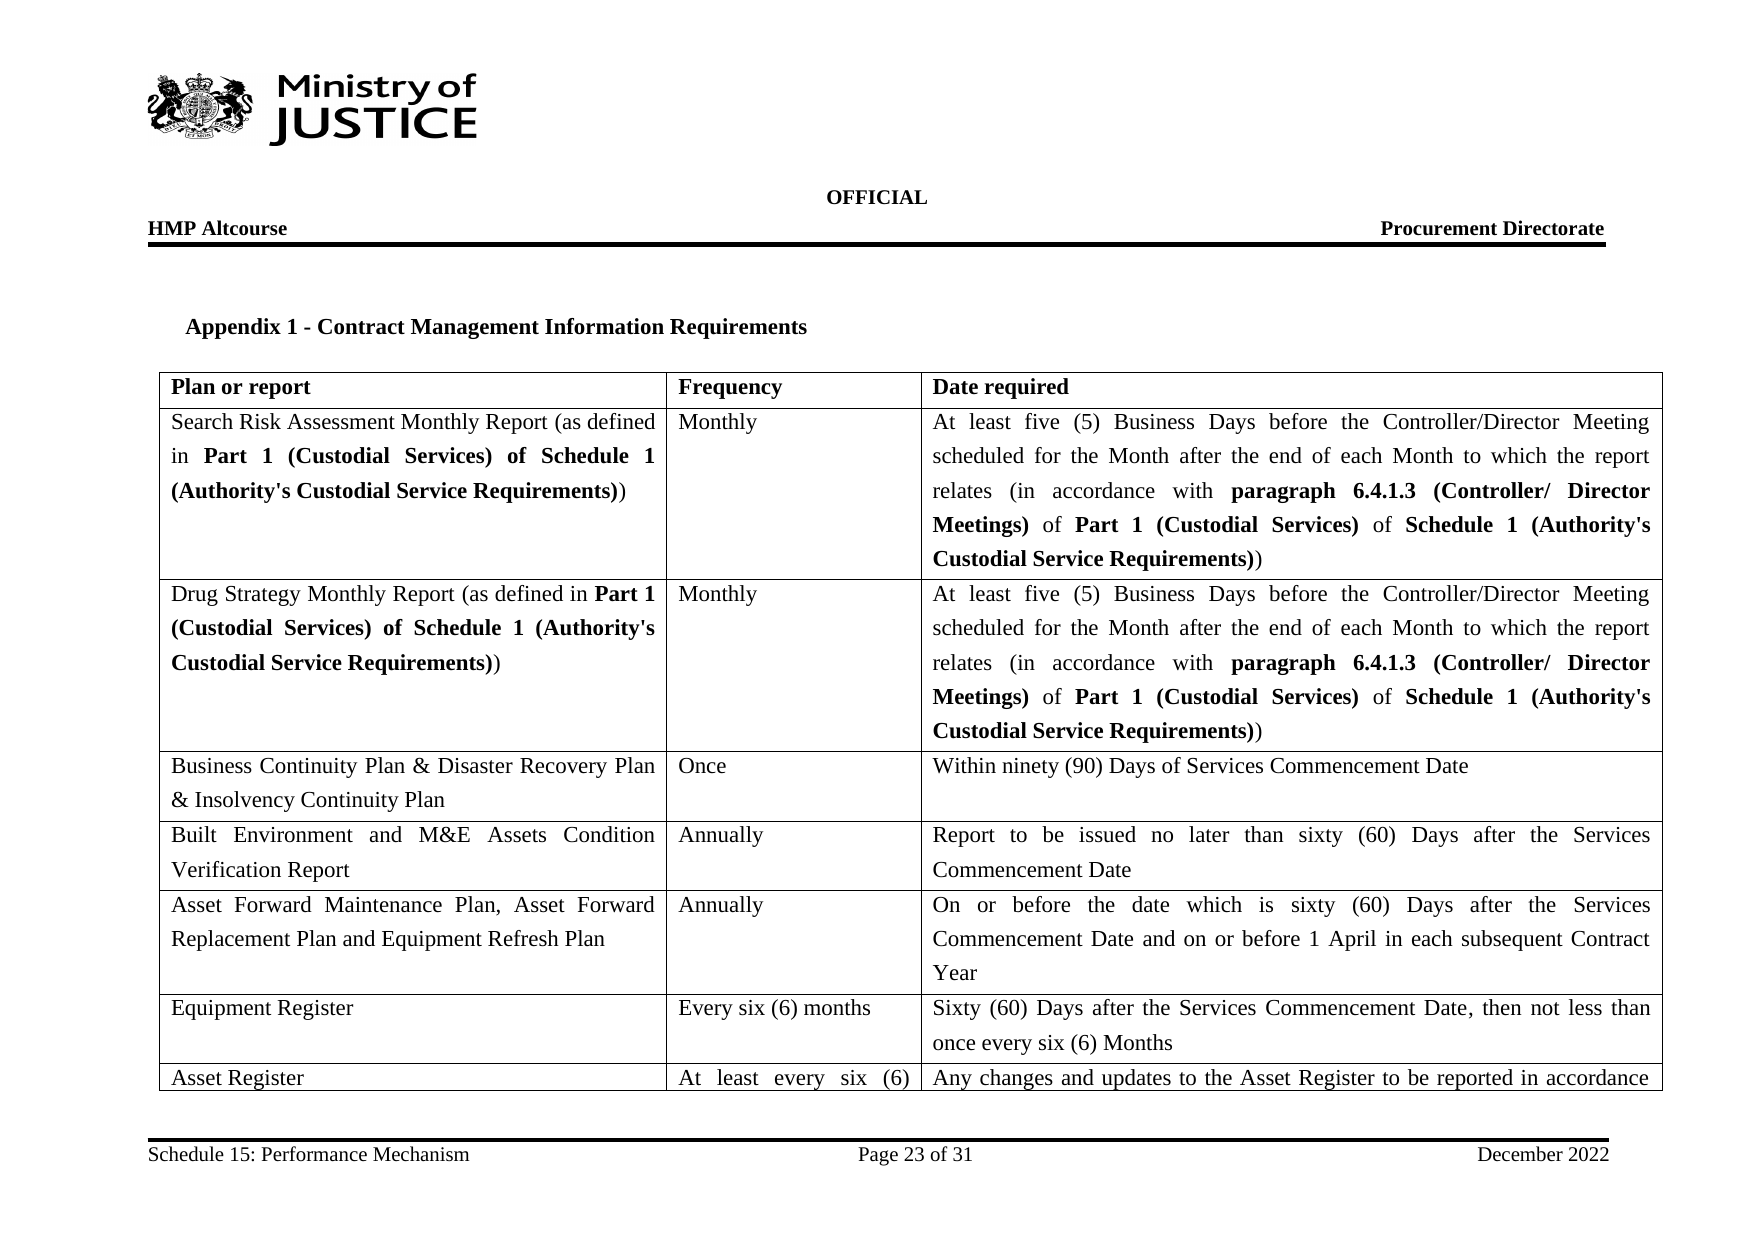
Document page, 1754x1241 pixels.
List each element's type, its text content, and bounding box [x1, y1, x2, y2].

table_cell Drug Strategy Monthly Report (as defined in Part 1 (Custodial Services) of Schedule 1 (Authority's Custodial Service Requirements)) [160, 580, 666, 751]
table_header Frequency [667, 373, 921, 407]
table_cell Every six (6) months [667, 995, 921, 1063]
table_cell At least five (5) Business Days before the Controller/Director Meeting scheduled for the Month after the end of each Month to which the report relates (in accordance with paragraph 6.4.1.3 (Controller/ Director Meetings) of Part 1 (Custodial Services) of Schedule 1 (Authority's Custodial Service Requirements)) [922, 409, 1662, 579]
table_cell On or before the date which is sixty (60) Days after the Services Commencement Date and on or before 1 April in each subsequent Contract Year [922, 891, 1662, 993]
table_header Date required [922, 373, 1662, 407]
table_cell Within ninety (90) Days of Services Commencement Date [922, 752, 1662, 821]
table_cell Monthly [667, 409, 921, 579]
table_cell Search Risk Assessment Monthly Report (as defined in Part 1 (Custodial Services) of Schedule 1 (Authority's Custodial Service Requirements)) [160, 409, 666, 579]
table_cell Equipment Register [160, 995, 666, 1063]
table_cell Asset Forward Maintenance Plan, Asset Forward Replacement Plan and Equipment Refresh Plan [160, 891, 666, 993]
table_cell Once [667, 752, 921, 821]
table_cell Monthly [667, 580, 921, 751]
table_cell Built Environment and M&E Assets Condition Verification Report [160, 822, 666, 890]
table_header Plan or report [160, 373, 666, 407]
table_cell Asset Register [160, 1064, 666, 1090]
table_cell Annually [667, 891, 921, 993]
table_cell Business Continuity Plan & Disaster Recovery Plan & Insolvency Continuity Plan [160, 752, 666, 821]
picture [147, 73, 477, 146]
table_cell Sixty (60) Days after the Services Commencement Date, then not less than once every six (6) Months [922, 995, 1662, 1063]
text Appendix 1 - Contract Management Information Requirements [185, 313, 1606, 339]
table_cell At least every six (6) Months [667, 1064, 921, 1090]
table_cell Annually [667, 822, 921, 890]
table_cell Report to be issued no later than sixty (60) Days after the Services Commencement Date [922, 822, 1662, 890]
table_cell At least five (5) Business Days before the Controller/Director Meeting scheduled for the Month after the end of each Month to which the report relates (in accordance with paragraph 6.4.1.3 (Controller/ Director Meetings) of Part 1 (Custodial Services) of Schedule 1 (Authority's Custodial Service Requirements)) [922, 580, 1662, 751]
